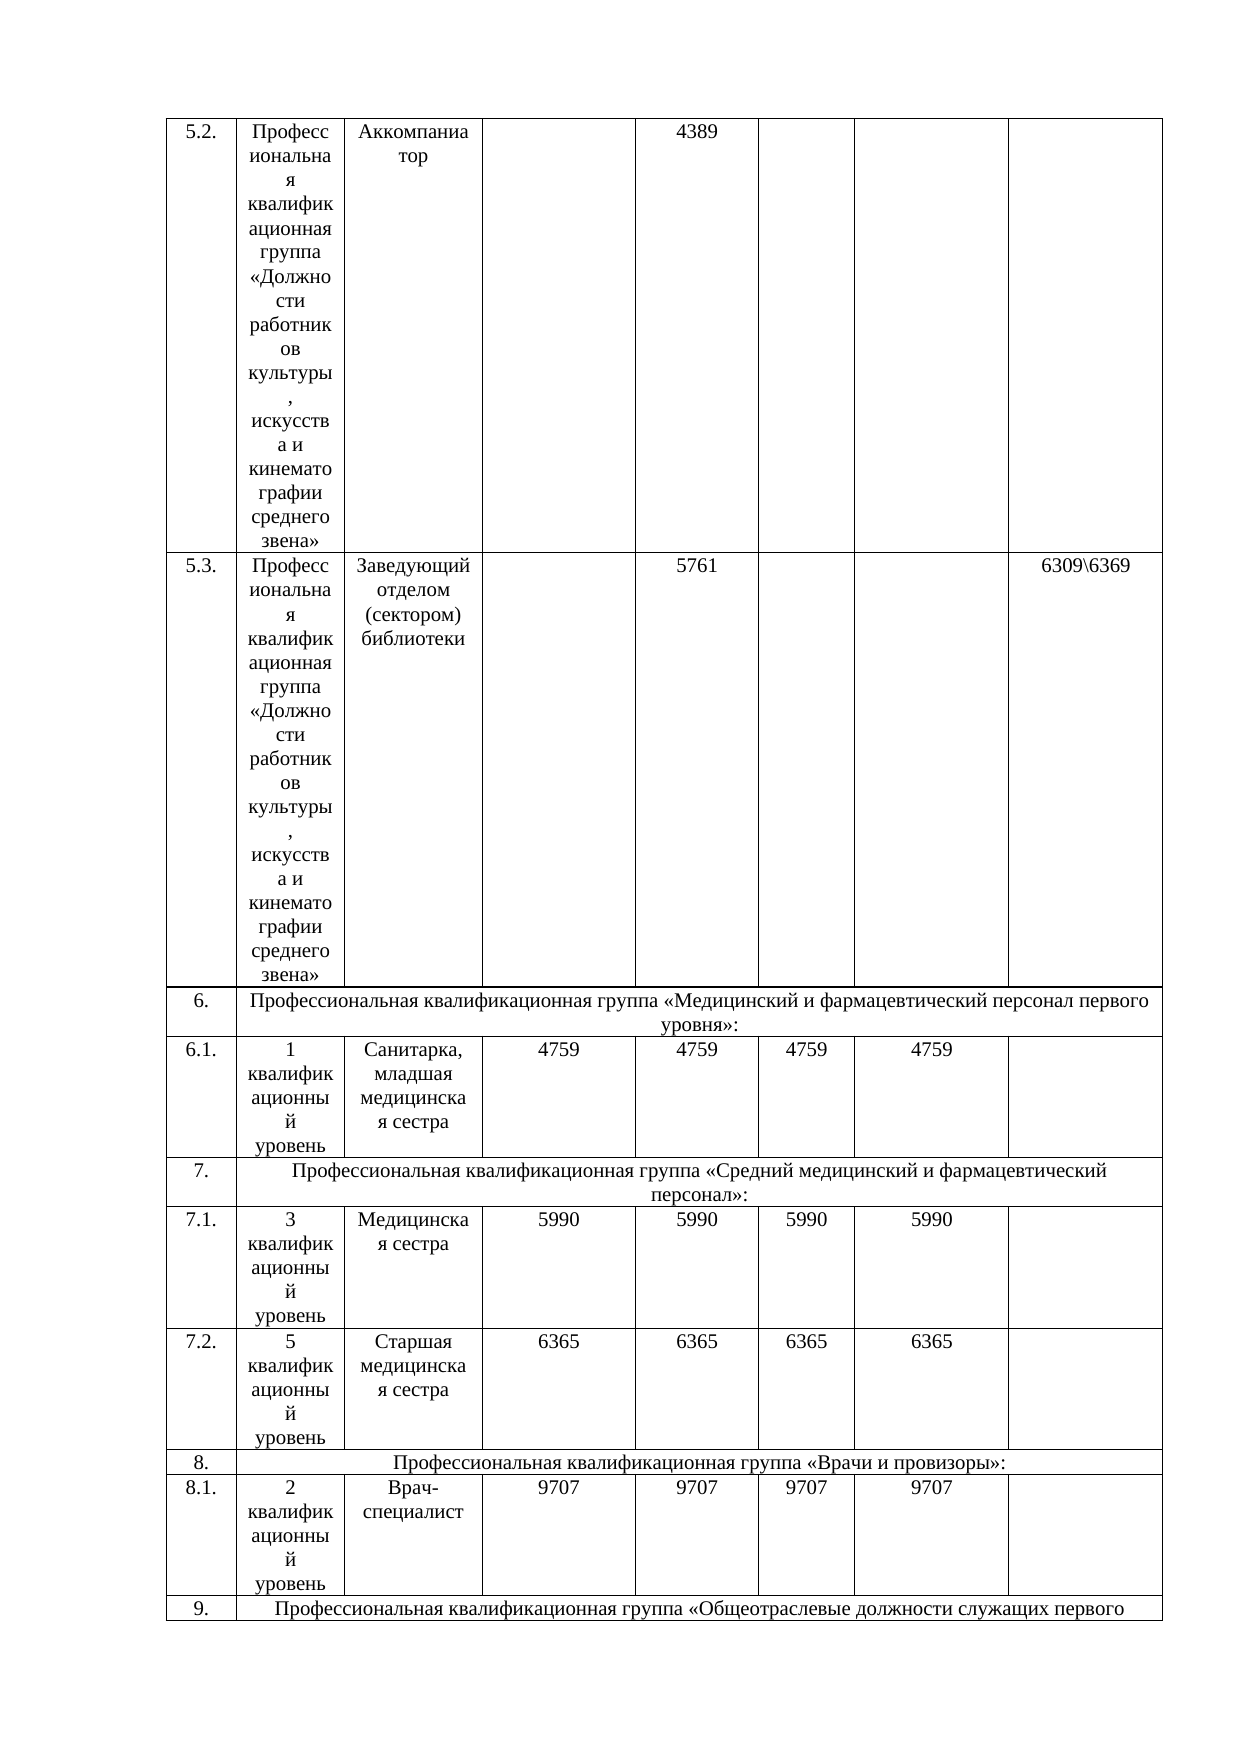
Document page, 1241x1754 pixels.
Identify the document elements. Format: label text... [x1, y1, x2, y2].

table_cell [759, 119, 854, 552]
table_cell 2 квалификационный уровень [237, 1475, 344, 1595]
table_cell 9. [167, 1596, 236, 1620]
table_cell 9707 [855, 1475, 1008, 1595]
table_cell Врач-специалист [345, 1475, 482, 1595]
table_cell 7.1. [167, 1207, 236, 1327]
table_cell 6.1. [167, 1037, 236, 1157]
table_cell Профессиональная квалификационная группа «Медицинский и фармацевтический персонал первого уровня»: [237, 988, 1162, 1036]
table_cell [759, 553, 854, 986]
table_cell Аккомпаниатор [345, 119, 482, 552]
table_cell 5 квалификационный уровень [237, 1329, 344, 1449]
table_cell [483, 119, 635, 552]
table_cell Профессиональная квалификационная группа «Врачи и провизоры»: [237, 1450, 1162, 1474]
table_cell [1009, 1329, 1162, 1449]
table_cell 9707 [759, 1475, 854, 1595]
table_cell 9707 [483, 1475, 635, 1595]
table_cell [237, 119, 344, 552]
table_cell 6365 [636, 1329, 758, 1449]
table_cell 5.2. [167, 119, 236, 552]
table_cell 6. [167, 988, 236, 1036]
table_cell Медицинская сестра [345, 1207, 482, 1327]
table_cell 8. [167, 1450, 236, 1474]
table_cell 4759 [636, 1037, 758, 1157]
table_cell 1 квалификационный уровень [237, 1037, 344, 1157]
table_cell [1009, 1037, 1162, 1157]
table_cell 5990 [759, 1207, 854, 1327]
table_cell 6309\6369 [1009, 553, 1162, 986]
table_cell 5990 [636, 1207, 758, 1327]
table_cell 5761 [636, 553, 758, 986]
table_cell Заведующий отделом (сектором) библиотеки [345, 553, 482, 986]
table_cell 7. [167, 1158, 236, 1206]
table_cell 5990 [483, 1207, 635, 1327]
table_cell [1009, 1207, 1162, 1327]
table_cell 8.1. [167, 1475, 236, 1595]
table_cell Профессиональная квалификационная группа «Должности работников культуры, искусства и кинематографии среднего звена» [237, 553, 344, 986]
table_cell [855, 553, 1008, 986]
table_cell 6365 [483, 1329, 635, 1449]
table_cell 6365 [855, 1329, 1008, 1449]
table_cell [1009, 119, 1162, 552]
table_cell Профессиональная квалификационная группа «Средний медицинский и фармацевтический персонал»: [237, 1158, 1162, 1206]
table_cell [483, 553, 635, 986]
table_cell 5.3. [167, 553, 236, 986]
table_cell Санитарка, младшая медицинская сестра [345, 1037, 482, 1157]
table_cell 4759 [855, 1037, 1008, 1157]
table_cell 3 квалификационный уровень [237, 1207, 344, 1327]
table_cell [1009, 1475, 1162, 1595]
table_cell 4389 [636, 119, 758, 552]
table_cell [237, 1596, 1162, 1620]
table_cell Старшая медицинская сестра [345, 1329, 482, 1449]
table_cell 5990 [855, 1207, 1008, 1327]
table_cell 9707 [636, 1475, 758, 1595]
table_cell 7.2. [167, 1329, 236, 1449]
table_cell [855, 119, 1008, 552]
table_cell 6365 [759, 1329, 854, 1449]
table_cell 4759 [483, 1037, 635, 1157]
table_cell 4759 [759, 1037, 854, 1157]
